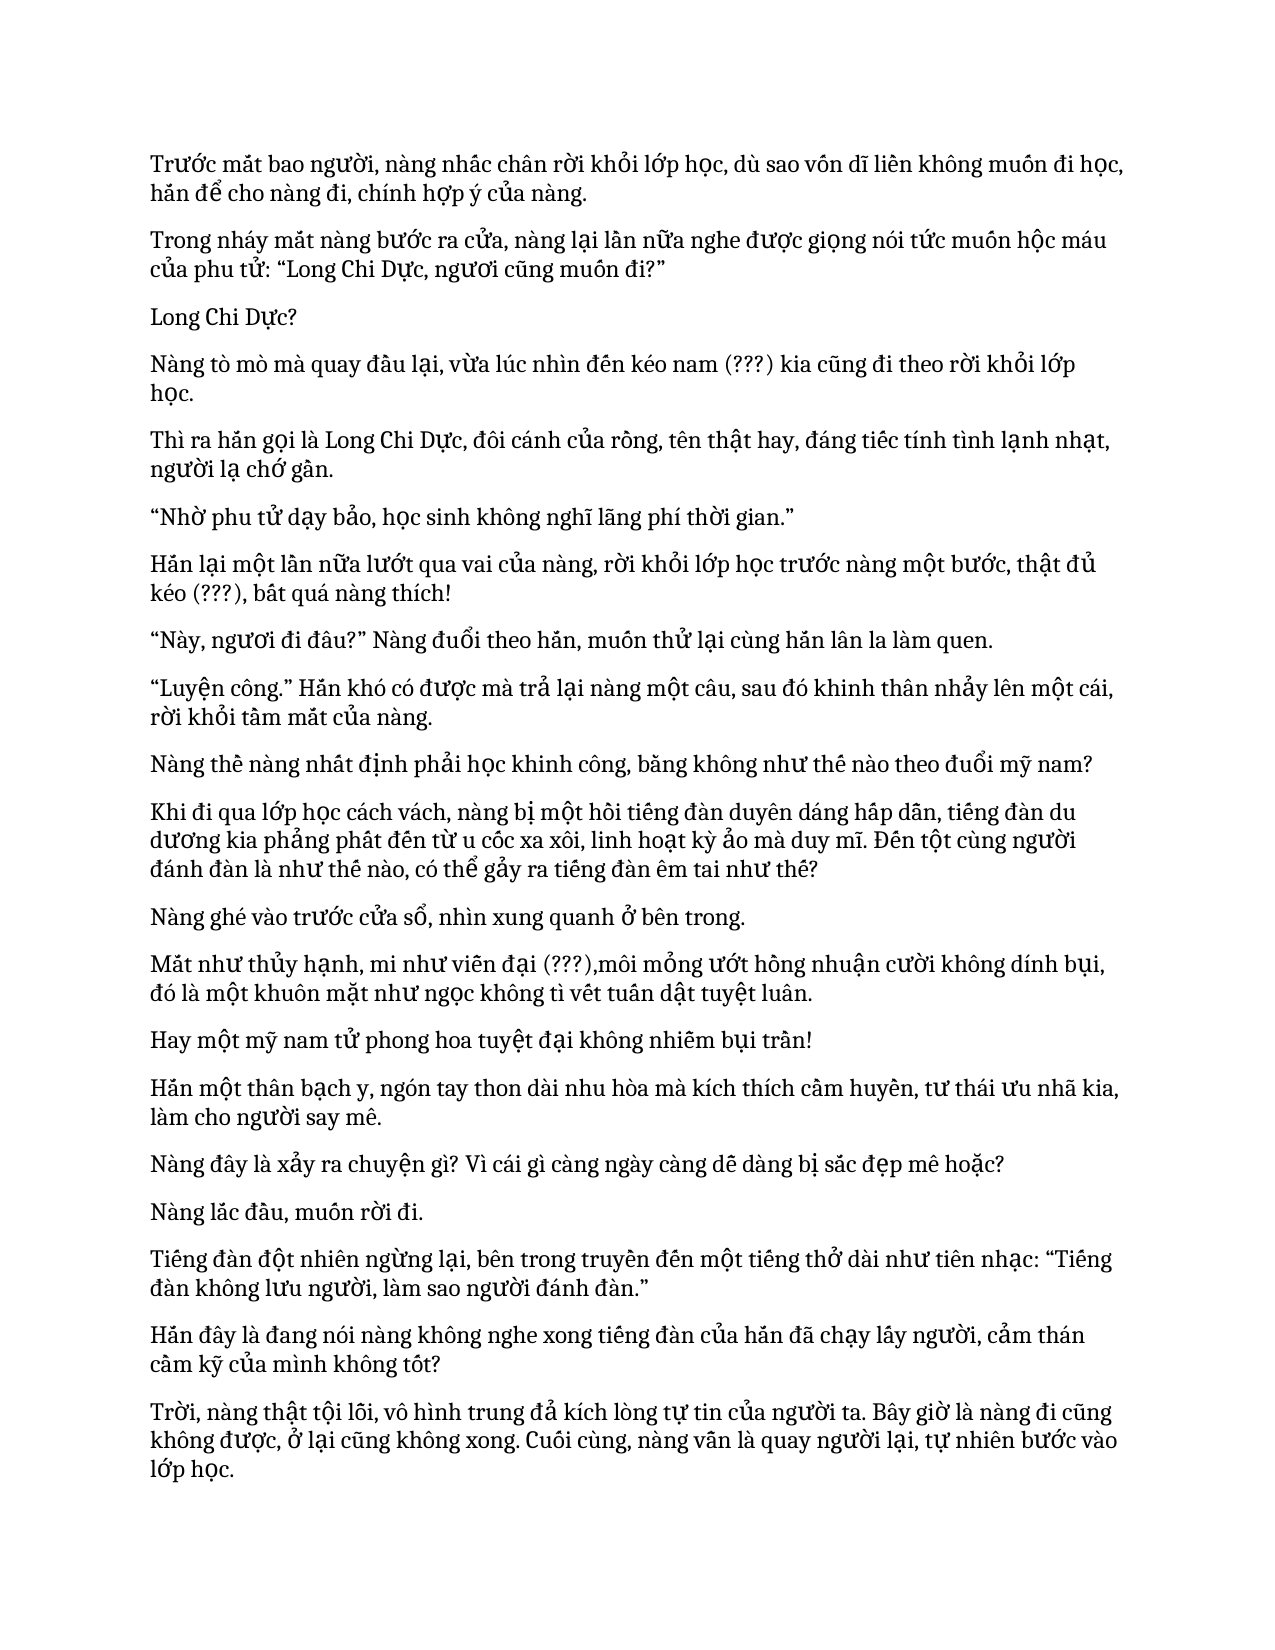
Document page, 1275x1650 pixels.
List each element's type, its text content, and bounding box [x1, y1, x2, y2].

text Thì ra hắn gọi là Long Chi Dực, đôi cánh của rồng, tên thật hay, đáng tiếc tính tình lạnh nhạt, người lạ chớ gần. [150, 426, 1125, 484]
text Mắt như thủy hạnh, mi như viễn đại (???),môi mỏng ướt hồng nhuận cười không dính bụi, đó là một khuôn mặt như ngọc không tì vết tuấn dật tuyệt luân. [150, 950, 1125, 1007]
text Nàng ghé vào trước cửa sổ, nhìn xung quanh ở bên trong. [150, 902, 1125, 931]
text Nàng tò mò mà quay đầu lại, vừa lúc nhìn đến kéo nam (???) kia cũng đi theo rời khỏi lớp học. [150, 350, 1125, 407]
text Trong nháy mắt nàng bước ra cửa, nàng lại lần nữa nghe được giọng nói tức muốn hộc máu của phu tử: “Long Chi Dực, ngươi cũng muốn đi?” [150, 226, 1125, 284]
text Hắn một thân bạch y, ngón tay thon dài nhu hòa mà kích thích cầm huyền, tư thái ưu nhã kia, làm cho người say mê. [150, 1074, 1125, 1131]
text Hắn lại một lần nữa lướt qua vai của nàng, rời khỏi lớp học trước nàng một bước, thật đủ kéo (???), bất quá nàng thích! [150, 550, 1125, 607]
text Trước mắt bao người, nàng nhấc chân rời khỏi lớp học, dù sao vốn dĩ liền không muốn đi học, hắn để cho nàng đi, chính hợp ý của nàng. [150, 150, 1125, 207]
text “Này, ngươi đi đâu?” Nàng đuổi theo hắn, muốn thử lại cùng hắn lân la làm quen. [150, 626, 1125, 655]
text Nàng lắc đầu, muốn rời đi. [150, 1197, 1125, 1226]
text Trời, nàng thật tội lỗi, vô hình trung đả kích lòng tự tin của người ta. Bây giờ là nàng đi cũng không được, ở lại cũng không xong. Cuối cùng, nàng vẫn là quay người lại, tự nhiên bước vào lớp học. [150, 1397, 1125, 1484]
text “Nhờ phu tử dạy bảo, học sinh không nghĩ lãng phí thời gian.” [150, 502, 1125, 531]
text Hắn đây là đang nói nàng không nghe xong tiếng đàn của hắn đã chạy lấy người, cảm thán cầm kỹ của mình không tốt? [150, 1321, 1125, 1379]
text Khi đi qua lớp học cách vách, nàng bị một hồi tiếng đàn duyên dáng hấp dẫn, tiếng đàn du dương kia phảng phất đến từ u cốc xa xôi, linh hoạt kỳ ảo mà duy mĩ. Đến tột cùng người đánh đàn là như thế nào, có thể gảy ra tiếng đàn êm tai như thế? [150, 797, 1125, 884]
text Nàng đây là xảy ra chuyện gì? Vì cái gì càng ngày càng dễ dàng bị sắc đẹp mê hoặc? [150, 1150, 1125, 1179]
text Hay một mỹ nam tử phong hoa tuyệt đại không nhiễm bụi trần! [150, 1026, 1125, 1055]
text Nàng thề nàng nhất định phải học khinh công, bằng không như thế nào theo đuổi mỹ nam? [150, 750, 1125, 779]
text Long Chi Dực? [150, 302, 1125, 331]
text Tiếng đàn đột nhiên ngừng lại, bên trong truyền đến một tiếng thở dài như tiên nhạc: “Tiếng đàn không lưu người, làm sao người đánh đàn.” [150, 1245, 1125, 1302]
text “Luyện công.” Hắn khó có được mà trả lại nàng một câu, sau đó khinh thân nhảy lên một cái, rời khỏi tầm mắt của nàng. [150, 674, 1125, 731]
